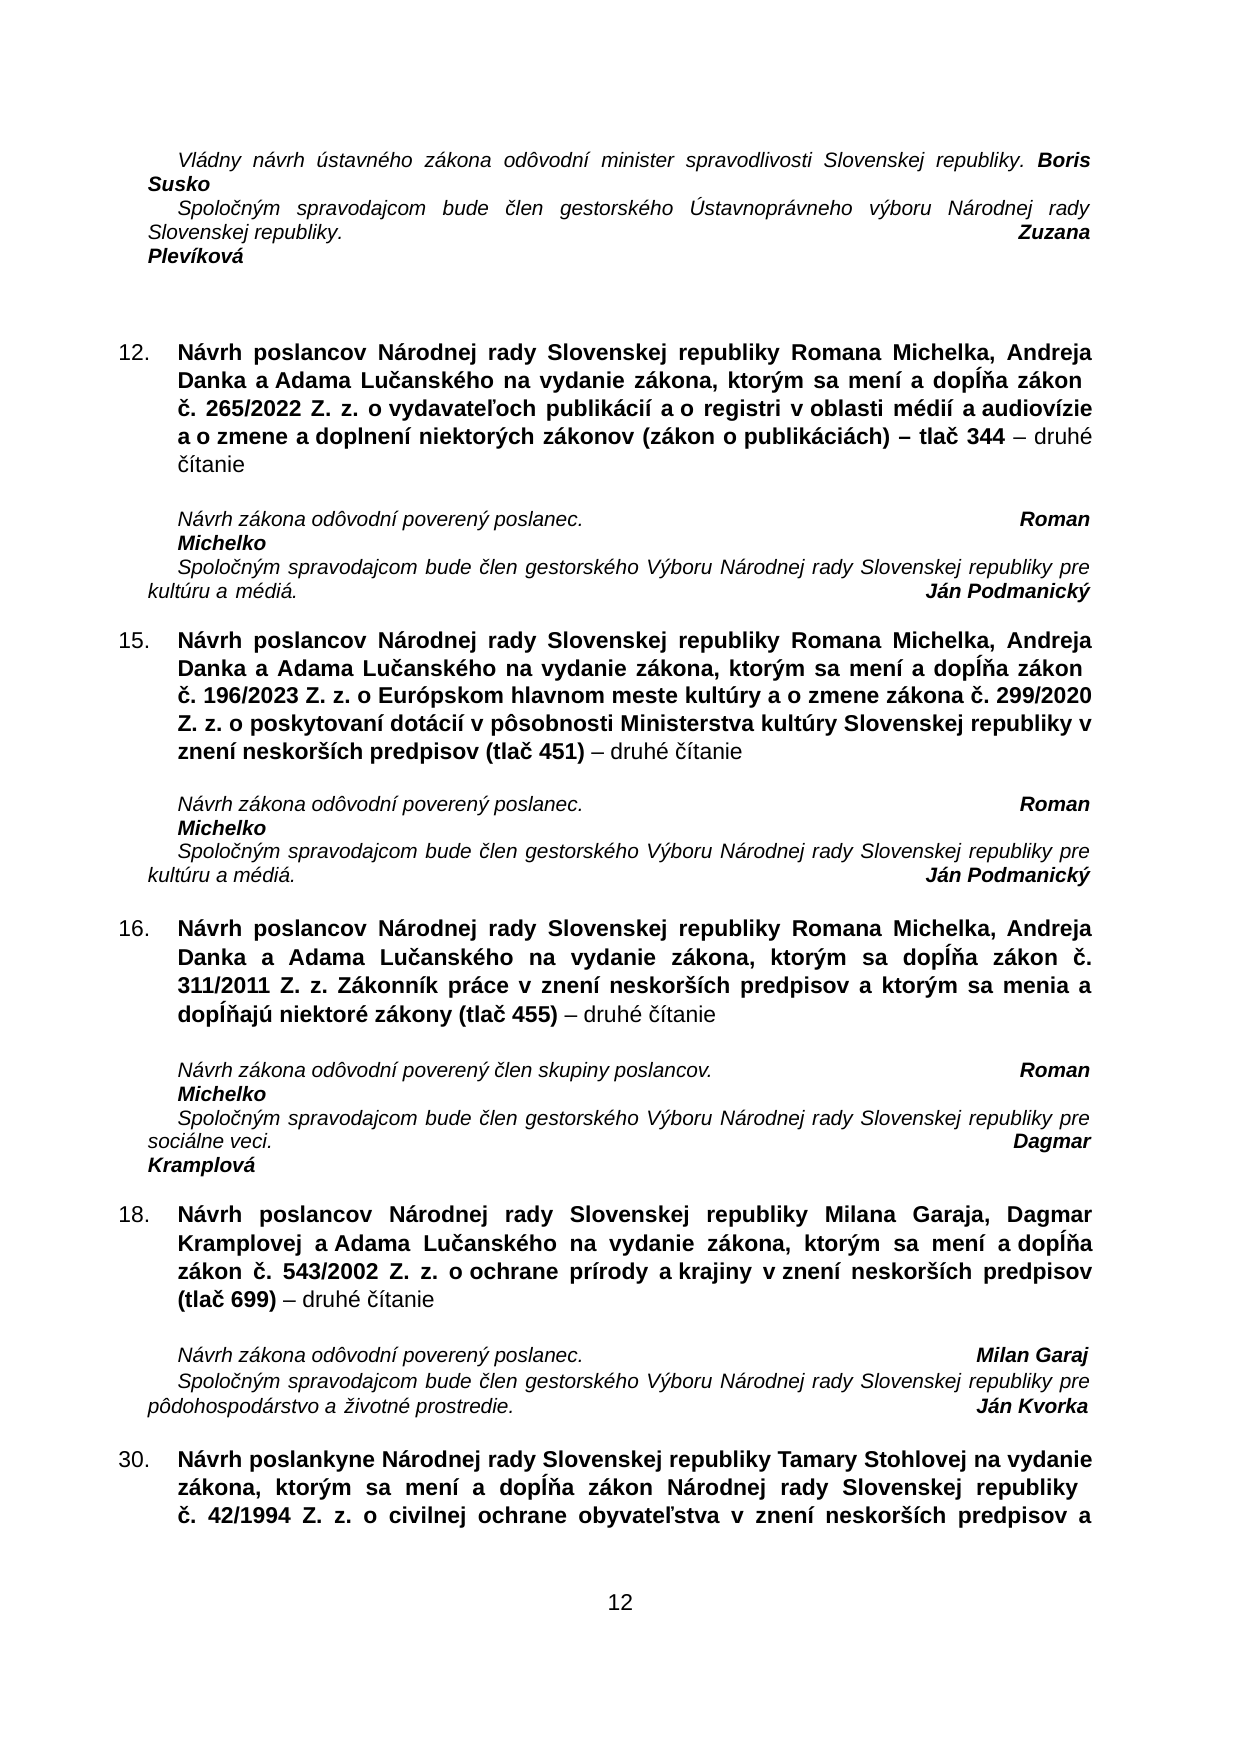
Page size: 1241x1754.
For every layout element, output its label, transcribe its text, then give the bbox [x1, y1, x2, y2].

text 18. Návrh poslancov Národnej rady Slovenskej republiky Milana Garaja, Dagmar Kramplovej a Adama Lučanského na vydanie zákona, ktorým sa mení a dopĺňa zákon č. 543/2002 Z. z. o ochrane prírody a krajiny v znení neskorších predpisov (tlač 699) – druhé čítanie [118, 1201, 1093, 1313]
text Návrh zákona odôvodní poverený poslanec. Milan Garaj [148, 1343, 1093, 1367]
text Návrh zákona odôvodní poverený poslanec. Roman Michelko [177, 791, 1093, 839]
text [118, 1446, 1093, 1529]
text Návrh zákona odôvodní poverený poslanec. Roman Michelko [177, 507, 1093, 555]
text Spoločným spravodajcom bude člen gestorského Ústavnoprávneho výboru Národnej rady Slovenskej republiky. Zuzana Plevíková [148, 196, 1093, 267]
text 12. Návrh poslancov Národnej rady Slovenskej republiky Romana Michelka, Andreja Danka a Adama Lučanského na vydanie zákona, ktorým sa mení a dopĺňa zákon č. 265/2022 Z. z. o vydavateľoch publikácií a o registri v oblasti médií a audiovízie a o zmene a doplnení niektorých zákonov (zákon o publikáciách) – tlač 344 – druhé čítanie [118, 339, 1093, 477]
text Spoločným spravodajcom bude člen gestorského Výboru Národnej rady Slovenskej republiky pre kultúru a médiá. Ján Podmanický [148, 839, 1093, 887]
text Návrh zákona odôvodní poverený člen skupiny poslancov. Roman Michelko [177, 1057, 1093, 1105]
text Vládny návrh ústavného zákona odôvodní minister spravodlivosti Slovenskej republiky. Boris Susko [148, 148, 1093, 196]
text Spoločným spravodajcom bude člen gestorského Výboru Národnej rady Slovenskej republiky pre kultúru a médiá. Ján Podmanický [148, 555, 1093, 603]
text 16. Návrh poslancov Národnej rady Slovenskej republiky Romana Michelka, Andreja Danka a Adama Lučanského na vydanie zákona, ktorým sa dopĺňa zákon č. 311/2011 Z. z. Zákonník práce v znení neskorších predpisov a ktorým sa menia a dopĺňajú niektoré zákony (tlač 455) – druhé čítanie [118, 915, 1093, 1027]
text 15. Návrh poslancov Národnej rady Slovenskej republiky Romana Michelka, Andreja Danka a Adama Lučanského na vydanie zákona, ktorým sa mení a dopĺňa zákon č. 196/2023 Z. z. o Európskom hlavnom meste kultúry a o zmene zákona č. 299/2020 Z. z. o poskytovaní dotácií v pôsobnosti Ministerstva kultúry Slovenskej republiky v znení neskorších predpisov (tlač 451) – druhé čítanie [118, 627, 1093, 764]
text Spoločným spravodajcom bude člen gestorského Výboru Národnej rady Slovenskej republiky pre pôdohospodárstvo a životné prostredie. Ján Kvorka [148, 1369, 1093, 1418]
text Spoločným spravodajcom bude člen gestorského Výboru Národnej rady Slovenskej republiky pre sociálne veci. Dagmar Kramplová [148, 1105, 1093, 1177]
